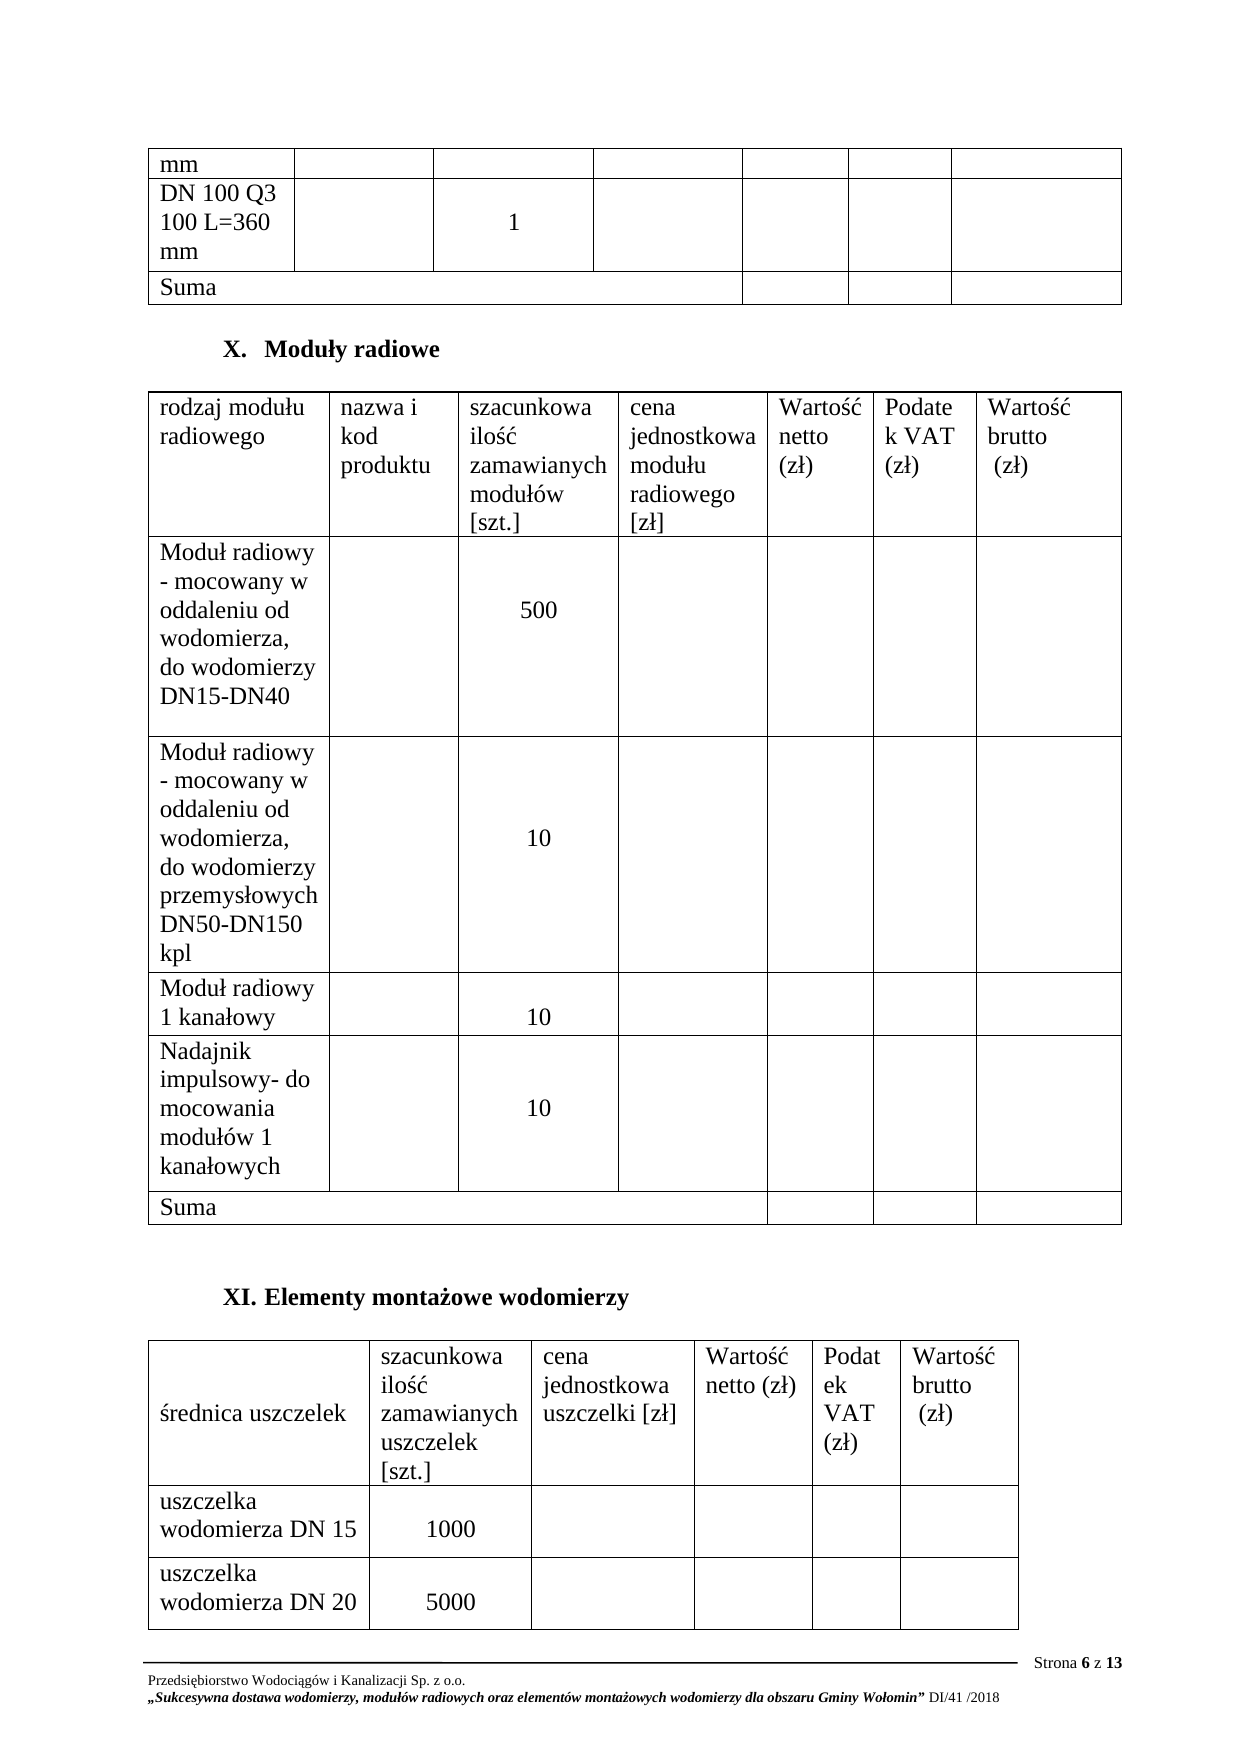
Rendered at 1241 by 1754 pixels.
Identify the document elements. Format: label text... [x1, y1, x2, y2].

table_cell [619, 973, 767, 1035]
table_cell DN 100 Q3 100 L=360 mm [149, 179, 294, 271]
table_cell [874, 973, 976, 1035]
table_cell [768, 537, 873, 736]
list Elementy montażowe wodomierzy [223, 1282, 1122, 1311]
table_cell Moduł radiowy - mocowany w oddaleniu od wodomierza, do wodomierzy przemysłowych DN50-DN150 kpl [149, 737, 329, 972]
table_cell [977, 1036, 1121, 1191]
table_header nazwa i kod produktu [330, 393, 458, 536]
table_cell [295, 179, 433, 271]
table_cell [977, 973, 1121, 1035]
table_cell [295, 149, 433, 177]
table_cell [330, 1036, 458, 1191]
table_cell Moduł radiowy 1 kanałowy [149, 973, 329, 1035]
table_cell [532, 1486, 694, 1557]
table_cell [695, 1486, 812, 1557]
table_header średnica uszczelek [149, 1341, 369, 1485]
table_header rodzaj modułu radiowego [149, 393, 329, 536]
table_cell [695, 1558, 812, 1629]
table_cell [619, 537, 767, 736]
table_cell Moduł radiowy - mocowany w oddaleniu od wodomierza, do wodomierzy DN15-DN40 [149, 537, 329, 736]
table_cell Nadajnik impulsowy- do mocowania modułów 1 kanałowych [149, 1036, 329, 1191]
table_cell Suma [149, 272, 742, 304]
table_cell 10 [459, 737, 618, 972]
table_cell [874, 1036, 976, 1191]
table_cell [874, 537, 976, 736]
table_cell [594, 179, 742, 271]
table_cell uszczelka wodomierza DN 20 [149, 1558, 369, 1629]
table_cell 3 [434, 149, 593, 177]
table_header cena jednostkowa uszczelki [zł] [532, 1341, 694, 1485]
table_cell [330, 737, 458, 972]
table_cell [330, 537, 458, 736]
table_header Wartość brutto (zł) [901, 1341, 1018, 1485]
list Moduły radiowe [223, 334, 1122, 363]
table_cell [768, 973, 873, 1035]
table_cell [849, 272, 951, 304]
table_cell [901, 1558, 1018, 1629]
table_header Wartość brutto (zł) [977, 393, 1121, 536]
table_cell [849, 179, 951, 271]
table_cell [743, 179, 848, 271]
table_header szacunkowa ilość zamawianych modułów [szt.] [459, 393, 618, 536]
table_cell 10 [459, 973, 618, 1035]
table_cell [330, 973, 458, 1035]
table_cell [149, 149, 294, 177]
table_cell [952, 149, 1121, 177]
table_cell [594, 149, 742, 177]
table_header cena jednostkowa modułu radiowego [zł] [619, 393, 767, 536]
table_cell 10 [459, 1036, 618, 1191]
table_cell [768, 1036, 873, 1191]
table_header Podatek VAT (zł) [874, 393, 976, 536]
table_header Wartość netto (zł) [695, 1341, 812, 1485]
table_cell [619, 737, 767, 972]
table_cell [952, 272, 1121, 304]
table_cell 500 [459, 537, 618, 736]
table_cell [743, 272, 848, 304]
table_cell [977, 537, 1121, 736]
table_cell [874, 1192, 976, 1224]
table_cell 5000 [370, 1558, 531, 1629]
table_cell [977, 737, 1121, 972]
table_cell [849, 149, 951, 177]
table_header Podatek VAT (zł) [813, 1341, 900, 1485]
table_cell Suma [149, 1192, 767, 1224]
table_cell 1 [434, 179, 593, 271]
table_header Wartość netto (zł) [768, 393, 873, 536]
table_cell [977, 1192, 1121, 1224]
table_cell [813, 1558, 900, 1629]
table_cell [743, 149, 848, 177]
table_cell [952, 179, 1121, 271]
table_cell [619, 1036, 767, 1191]
table_cell [813, 1486, 900, 1557]
table_cell [532, 1558, 694, 1629]
table_header szacunkowa ilość zamawianych uszczelek [szt.] [370, 1341, 531, 1485]
table_cell [768, 737, 873, 972]
table_cell 1000 [370, 1486, 531, 1557]
table_cell [768, 1192, 873, 1224]
table_cell uszczelka wodomierza DN 15 [149, 1486, 369, 1557]
table_cell [901, 1486, 1018, 1557]
table_cell [874, 737, 976, 972]
